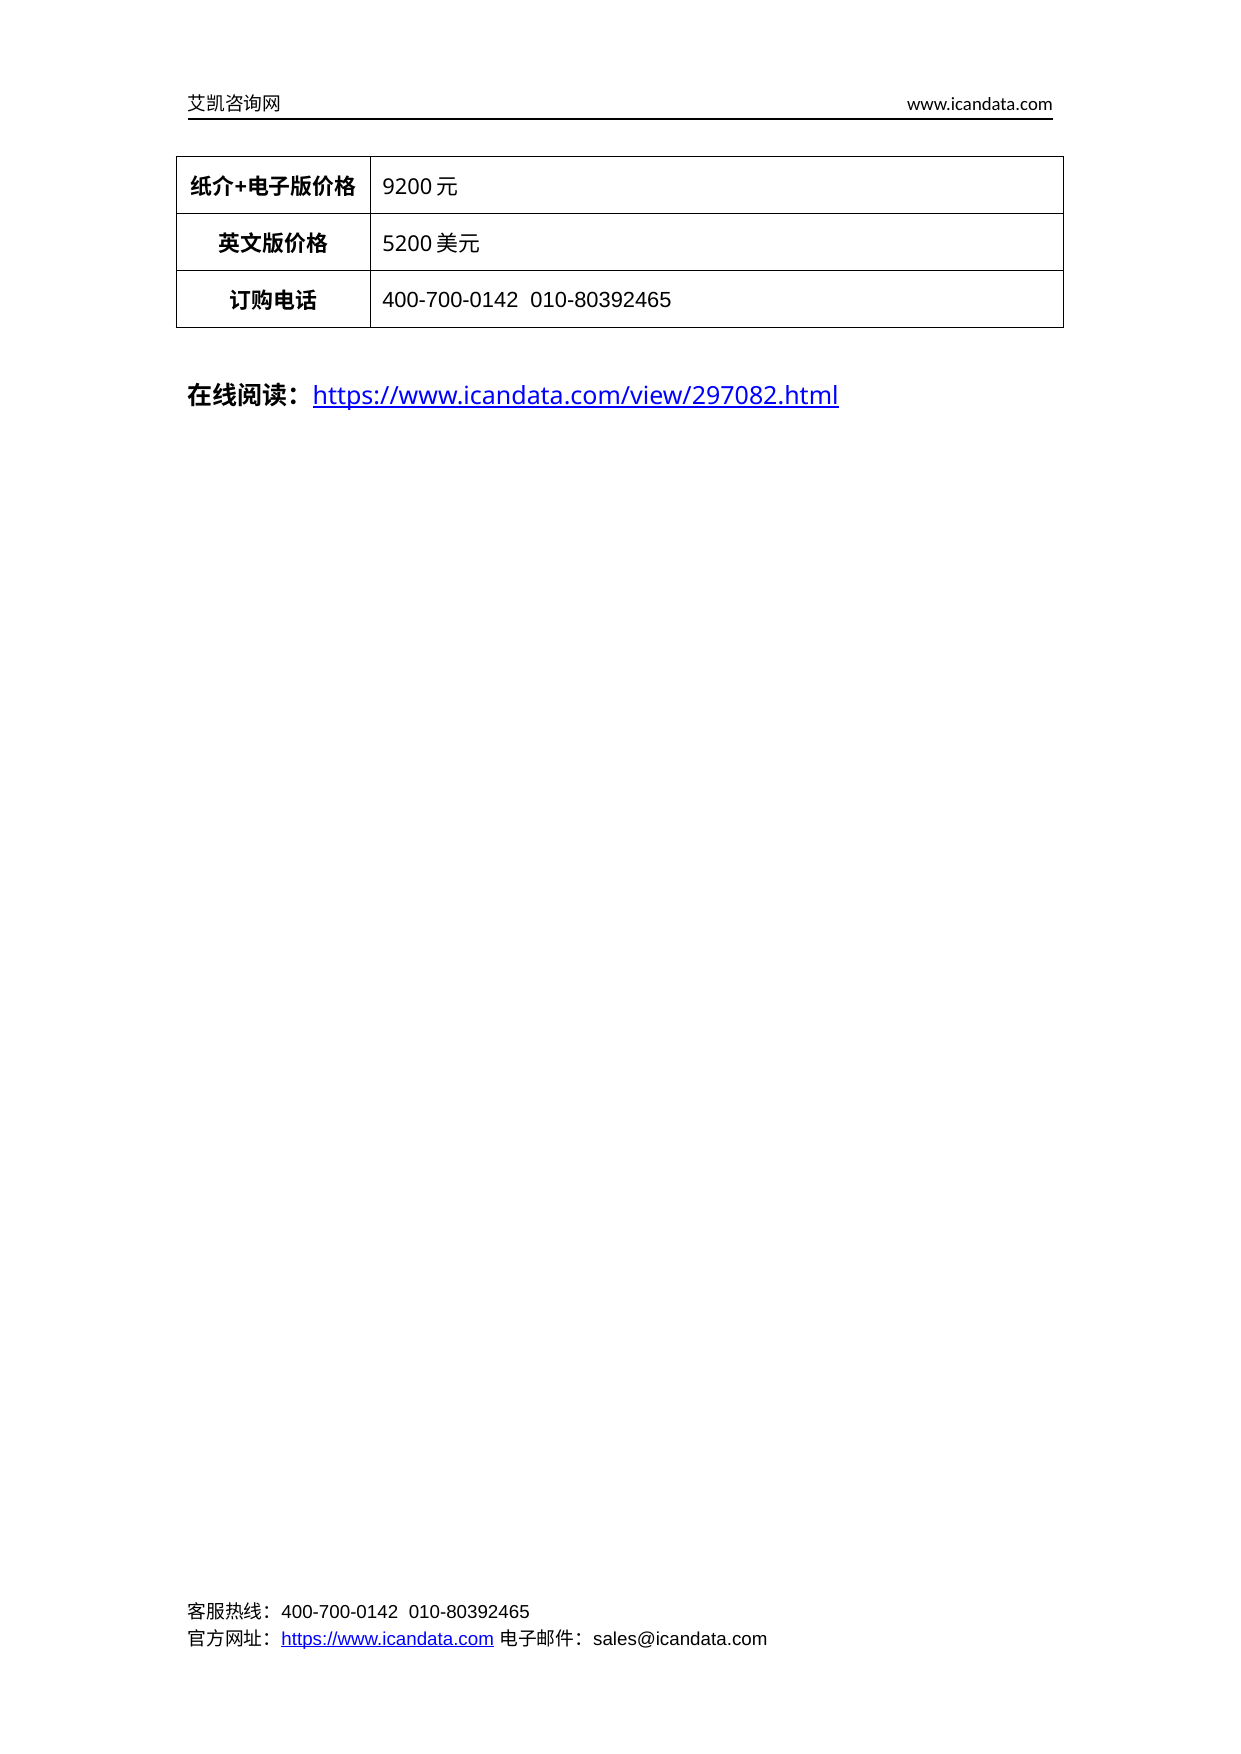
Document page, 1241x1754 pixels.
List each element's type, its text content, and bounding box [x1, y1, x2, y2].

table_cell 400-700-0142 010-80392465 [371, 271, 1063, 327]
text 在线阅读：https://www.icandata.com/view/297082.html [187, 361, 1053, 426]
table_cell 订购电话 [177, 271, 370, 327]
table_cell 英文版价格 [177, 214, 370, 270]
table_cell 9200元 [371, 157, 1063, 213]
table_cell 5200美元 [371, 214, 1063, 270]
table_cell 纸介+电子版价格 [177, 157, 370, 213]
